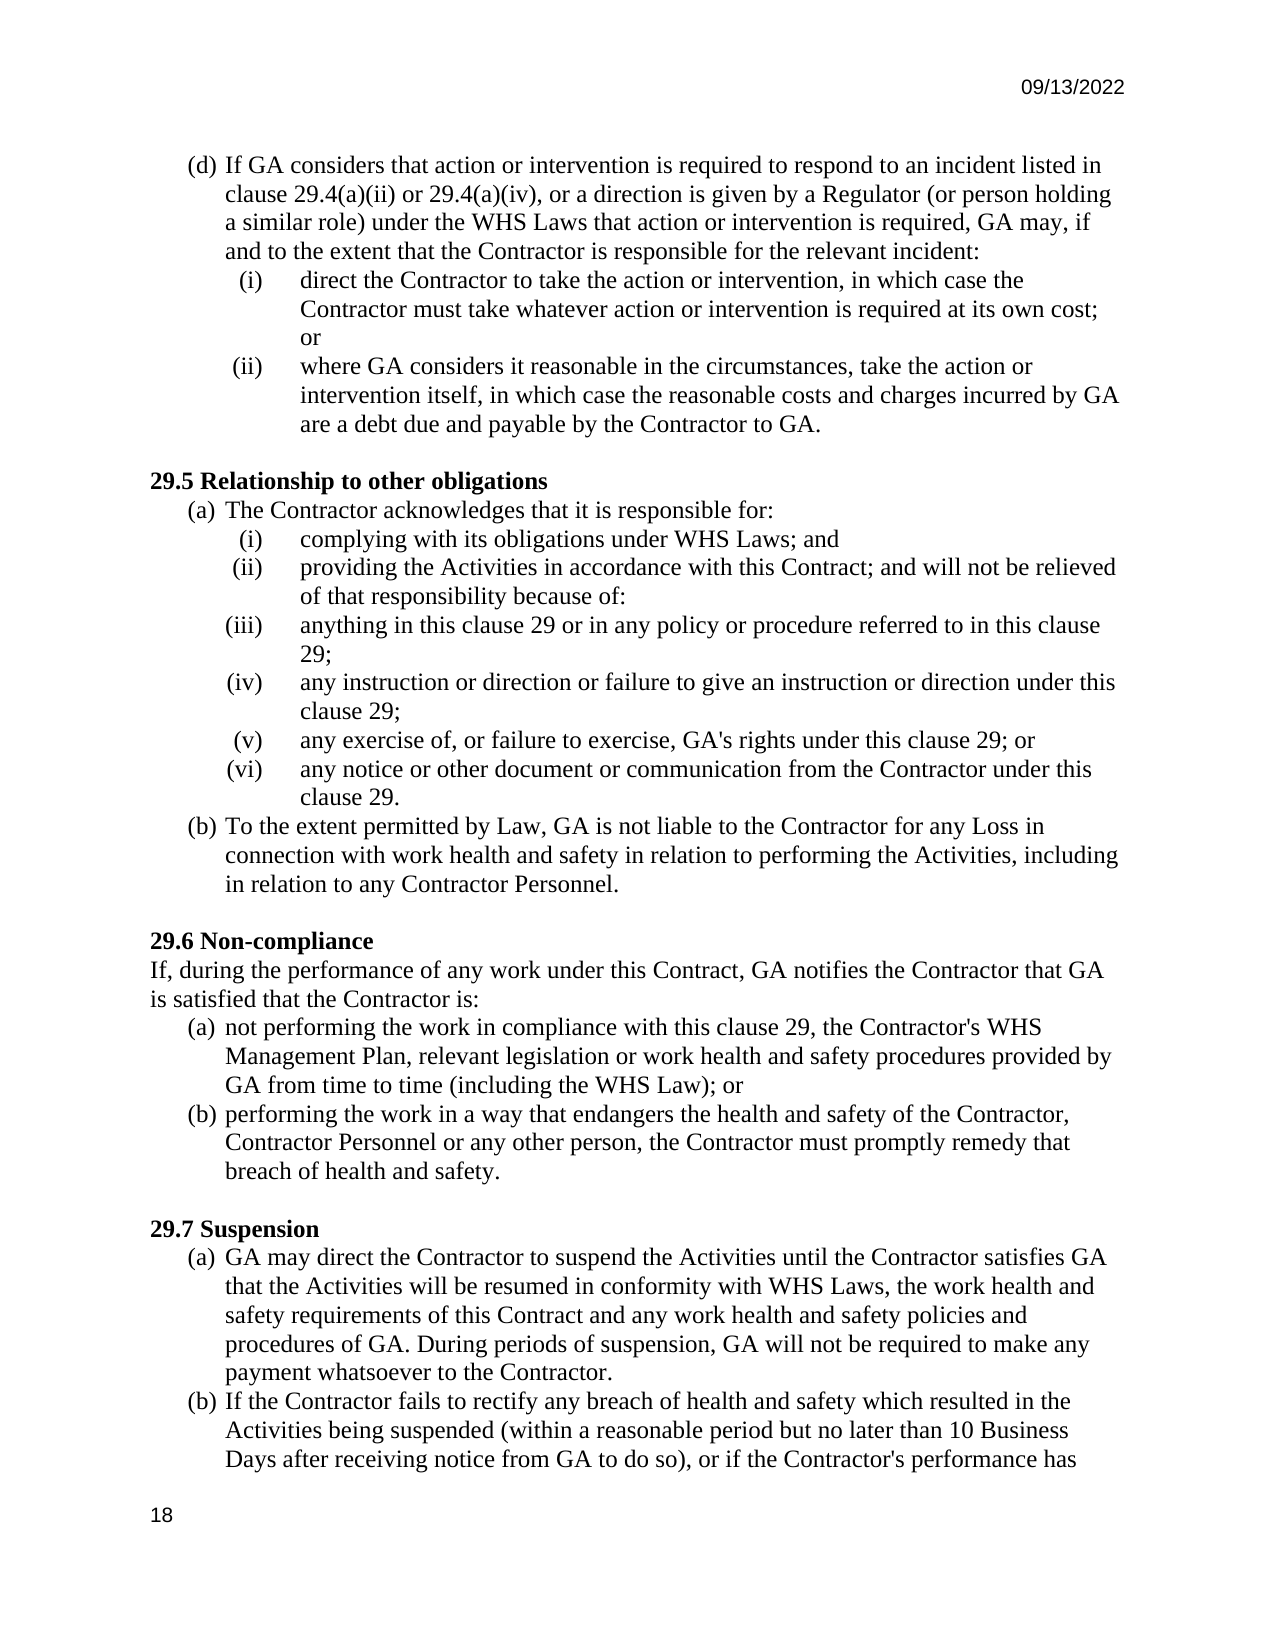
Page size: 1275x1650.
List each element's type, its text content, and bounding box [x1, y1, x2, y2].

list anything in this clause 29 or in any policy or procedure referred to in this clause 29; [262, 610, 1125, 667]
list GA may direct the Contractor to suspend the Activities until the Contractor satisfies GA that the Activities will be resumed in conformity with WHS Laws, the work health and safety requirements of this Contract and any work health and safety policies and procedures of GA. During periods of suspension, GA will not be required to make any payment whatsoever to the Contractor. [187, 1242, 1125, 1386]
list To the extent permitted by Law, GA is not liable to the Contractor for any Loss in connection with work health and safety in relation to performing the Activities, including in relation to any Contractor Personnel. [187, 811, 1125, 897]
list any instruction or direction or failure to give an instruction or direction under this clause 29; [262, 667, 1125, 725]
list where GA considers it reasonable in the circumstances, take the action or intervention itself, in which case the reasonable costs and charges incurred by GA are a debt due and payable by the Contractor to GA. [262, 351, 1125, 437]
text If, during the performance of any work under this Contract, GA notifies the Contractor that GA [150, 955, 1125, 984]
list If GA considers that action or intervention is required to respond to an incident listed in clause 29.4(a)(ii) or 29.4(a)(iv), or a direction is given by a Regulator (or person holding a similar role) under the WHS Laws that action or intervention is required, GA may, if and to the extent that the Contractor is responsible for the relevant incident: [187, 150, 1125, 265]
text 29.5 Relationship to other obligations [150, 466, 1125, 495]
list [187, 1386, 1125, 1472]
list The Contractor acknowledges that it is responsible for: [187, 495, 1125, 524]
list any exercise of, or failure to exercise, GA's rights under this clause 29; or [262, 725, 1125, 754]
text 29.7 Suspension [150, 1214, 1125, 1242]
list any notice or other document or communication from the Contractor under this clause 29. [262, 754, 1125, 811]
list performing the work in a way that endangers the health and safety of the Contractor, Contractor Personnel or any other person, the Contractor must promptly remedy that breach of health and safety. [187, 1099, 1125, 1185]
list direct the Contractor to take the action or intervention, in which case the Contractor must take whatever action or intervention is required at its own cost; or [262, 265, 1125, 351]
list providing the Activities in accordance with this Contract; and will not be relieved of that responsibility because of: [262, 552, 1125, 610]
text is satisfied that the Contractor is: [150, 984, 1125, 1012]
list complying with its obligations under WHS Laws; and [262, 524, 1125, 552]
text 29.6 Non-compliance [150, 926, 1125, 955]
list not performing the work in compliance with this clause 29, the Contractor's WHS Management Plan, relevant legislation or work health and safety procedures provided by GA from time to time (including the WHS Law); or [187, 1012, 1125, 1099]
